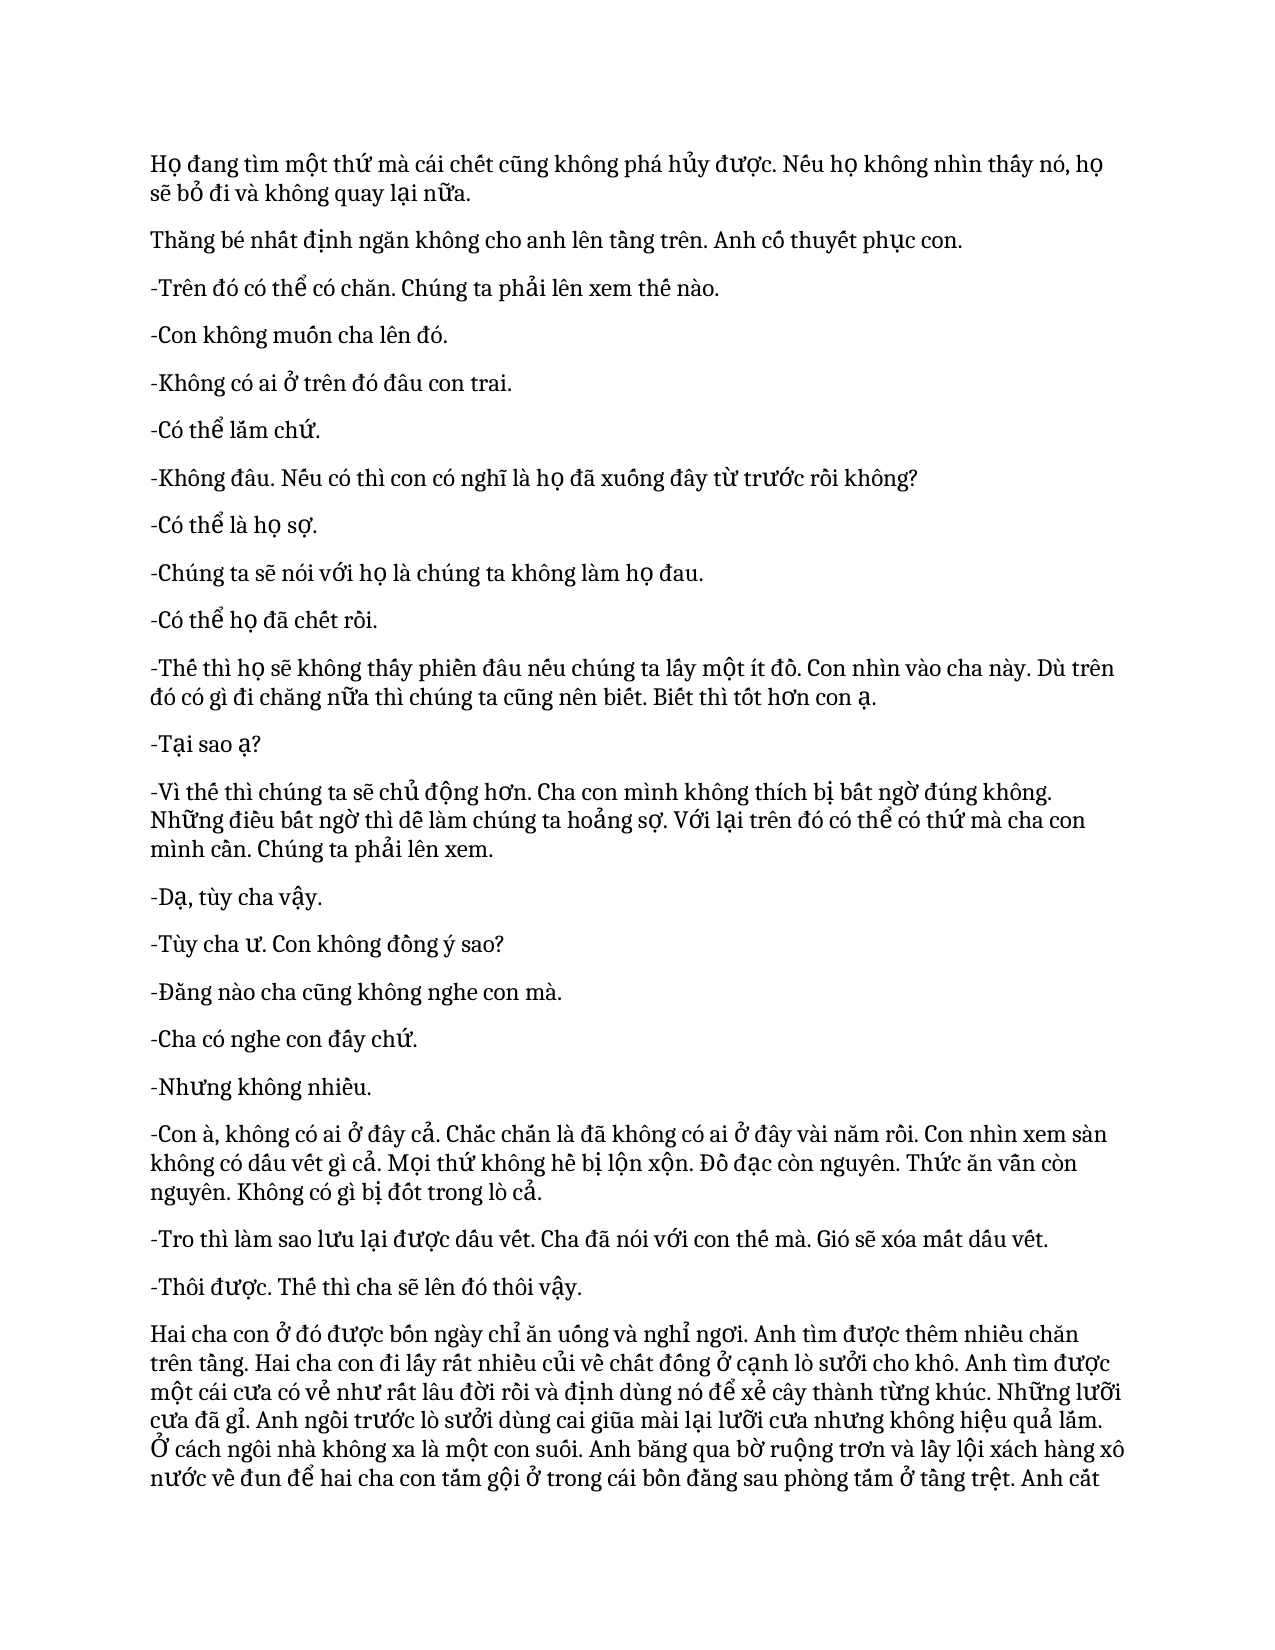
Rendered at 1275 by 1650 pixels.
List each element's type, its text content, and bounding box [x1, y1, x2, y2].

text -Nhưng không nhiều. [150, 1072, 1125, 1101]
text -Thế thì họ sẽ không thấy phiền đâu nếu chúng ta lấy một ít đồ. Con nhìn vào cha này. Dù trên đó có gì đi chăng nữa thì chúng ta cũng nên biết. Biết thì tốt hơn con ạ. [150, 654, 1125, 711]
text -Con không muốn cha lên đó. [150, 321, 1125, 350]
text Thằng bé nhất định ngăn không cho anh lên tầng trên. Anh cố thuyết phục con. [150, 226, 1125, 255]
text -Vì thế thì chúng ta sẽ chủ động hơn. Cha con mình không thích bị bất ngờ đúng không. Những điều bất ngờ thì dễ làm chúng ta hoảng sợ. Với lại trên đó có thể có thứ mà cha con mình cần. Chúng ta phải lên xem. [150, 777, 1125, 864]
text -Tại sao ạ? [150, 730, 1125, 759]
text Họ đang tìm một thứ mà cái chết cũng không phá hủy được. Nếu họ không nhìn thấy nó, họ sẽ bỏ đi và không quay lại nữa. [150, 150, 1125, 207]
text -Có thể họ đã chết rồi. [150, 606, 1125, 635]
text -Con à, không có ai ở đây cả. Chắc chắn là đã không có ai ở đây vài năm rồi. Con nhìn xem sàn không có dấu vết gì cả. Mọi thứ không hề bị lộn xộn. Đồ đạc còn nguyên. Thức ăn vẫn còn nguyên. Không có gì bị đốt trong lò cả. [150, 1120, 1125, 1206]
text -Chúng ta sẽ nói với họ là chúng ta không làm họ đau. [150, 559, 1125, 587]
text -Cha có nghe con đấy chứ. [150, 1025, 1125, 1054]
text -Tro thì làm sao lưu lại được dấu vết. Cha đã nói với con thế mà. Gió sẽ xóa mất dấu vết. [150, 1225, 1125, 1254]
text -Không có ai ở trên đó đâu con trai. [150, 369, 1125, 397]
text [150, 1320, 1125, 1492]
text -Không đâu. Nếu có thì con có nghĩ là họ đã xuống đây từ trước rồi không? [150, 464, 1125, 492]
text -Dạ, tùy cha vậy. [150, 882, 1125, 911]
text -Thôi được. Thế thì cha sẽ lên đó thôi vậy. [150, 1272, 1125, 1301]
text -Có thể lắm chứ. [150, 416, 1125, 445]
text -Đằng nào cha cũng không nghe con mà. [150, 977, 1125, 1006]
text -Có thể là họ sợ. [150, 511, 1125, 540]
text -Trên đó có thể có chăn. Chúng ta phải lên xem thế nào. [150, 274, 1125, 302]
text -Tùy cha ư. Con không đồng ý sao? [150, 930, 1125, 959]
